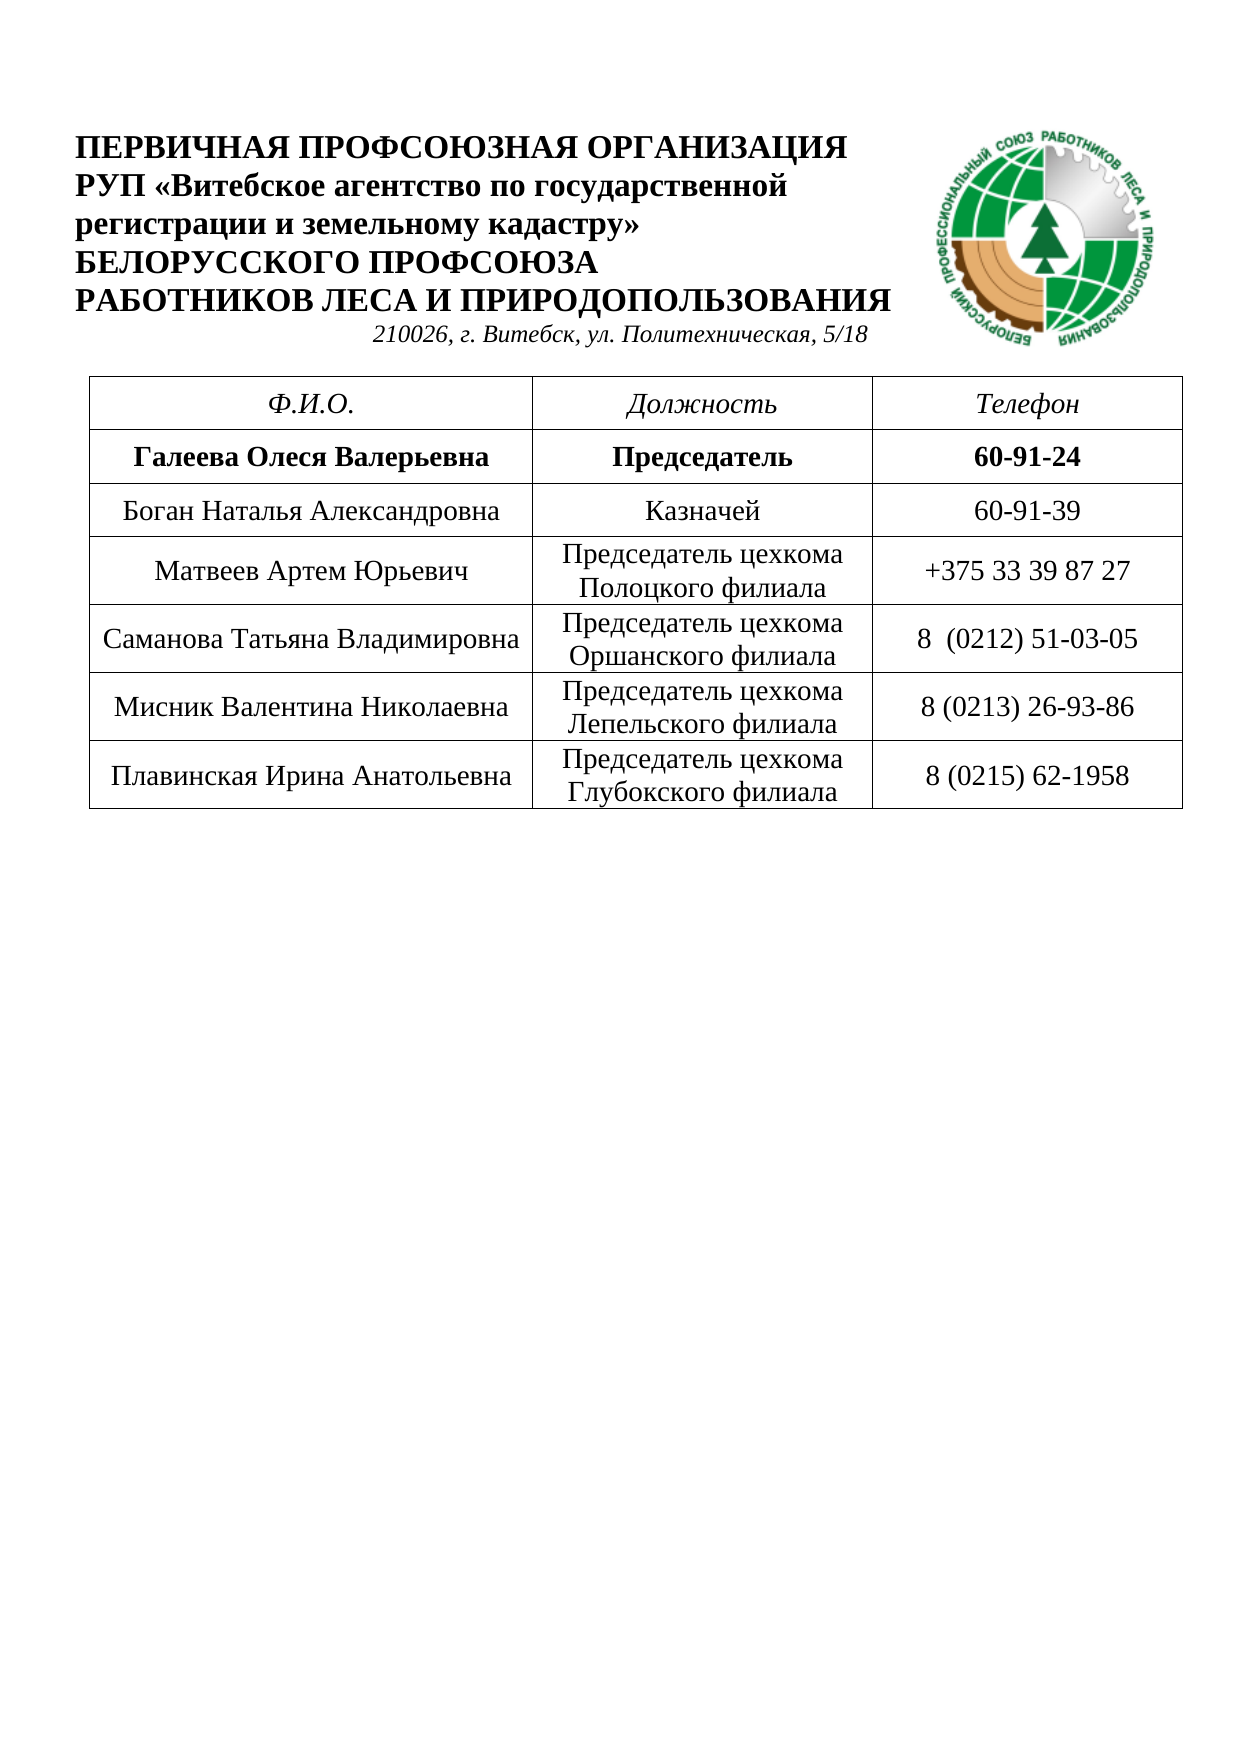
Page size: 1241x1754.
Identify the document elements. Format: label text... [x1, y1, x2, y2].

table_cell +375 33 39 87 27 [873, 537, 1182, 604]
text БЕЛОРУССКОГО ПРОФСОЮЗА [75, 242, 1165, 280]
table_cell 8 (0213) 26-93-86 [873, 673, 1182, 740]
table_cell 60-91-39 [873, 484, 1182, 536]
text регистрации и земельному кадастру» [75, 204, 1165, 242]
table_cell Председатель цехкома Оршанского филиала [533, 605, 872, 672]
text ПЕРВИЧНАЯ ПРОФСОЮЗНАЯ ОРГАНИЗАЦИЯ [75, 127, 1165, 165]
table_cell 8 (0215) 62-1958 [873, 741, 1182, 808]
table_header Телефон [873, 377, 1182, 429]
table_cell 8 (0212) 51-03-05 [873, 605, 1182, 672]
table_cell Плавинская Ирина Анатольевна [90, 741, 532, 808]
table_cell 60-91-24 [873, 430, 1182, 482]
text 210026, г. Витебск, ул. Политехническая, 5/18 [75, 319, 1165, 347]
table_header Ф.И.О. [90, 377, 532, 429]
table_cell Галеева Олеся Валерьевна [90, 430, 532, 482]
table_cell Председатель [533, 430, 872, 482]
table_header Должность [533, 377, 872, 429]
table_cell Саманова Татьяна Владимировна [90, 605, 532, 672]
text РУП «Витебское агентство по государственной [75, 165, 1165, 204]
picture [901, 82, 1184, 371]
table_cell Боган Наталья Александровна [90, 484, 532, 536]
table_cell Матвеев Артем Юрьевич [90, 537, 532, 604]
table_cell Председатель цехкома Полоцкого филиала [533, 537, 872, 604]
text РАБОТНИКОВ ЛЕСА И ПРИРОДОПОЛЬЗОВАНИЯ [75, 280, 1165, 319]
table_cell Председатель цехкома Глубокского филиала [533, 741, 872, 808]
table_cell Мисник Валентина Николаевна [90, 673, 532, 740]
table_cell Казначей [533, 484, 872, 536]
table_cell Председатель цехкома Лепельского филиала [533, 673, 872, 740]
